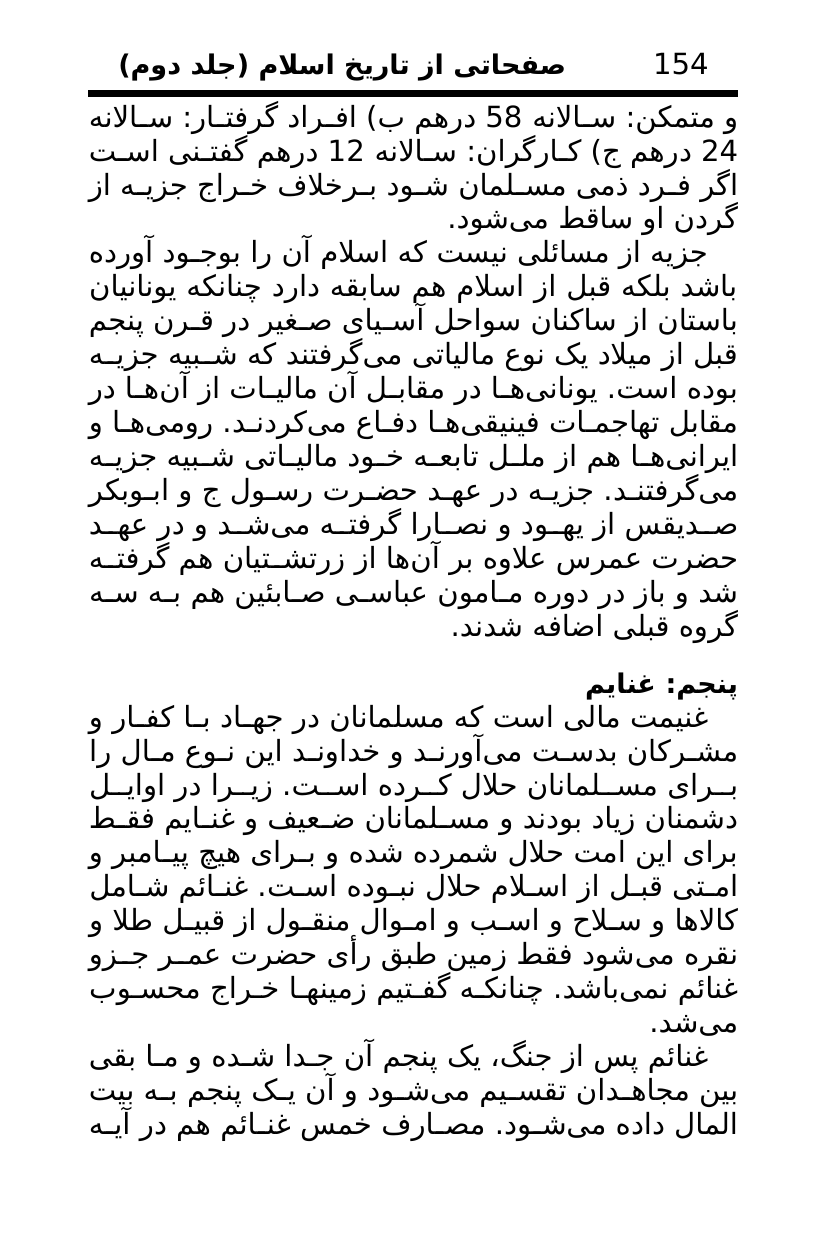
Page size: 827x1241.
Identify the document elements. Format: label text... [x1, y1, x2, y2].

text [89, 1039, 738, 1141]
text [89, 100, 738, 236]
text جزیه از مسائلی نیست که اسلام آن را بوجود آورده باشد بلکه قبل از اسلام هم سابقه دارد چنانکه یونانیان باستان از ساکنان سواحل آسیای صغیر در قرن پنجم قبل از میلاد یک نوع مالیاتی می‌گرفتند که شبیه جزیه بوده است. یونانی‌ها در مقابل آن مالیات از آن‌ها در مقابل تهاجمات فینیقی‌ها دفاع می‌کردند. رومی‌ها و ایرانی‌ها هم از ملل تابعه خود مالیاتی شبیه جزیه می‌گرفتند. جزیه در عهد حضرت رسول ج و ابوبکر صدیقس از یهود و نصارا گرفته می‌شد و در عهد حضرت عمرس علاوه بر آن‌ها از زرتشتیان هم گرفته شد و باز در دوره مامون عباسی صابئین هم به سه گروه قبلی اضافه شدند. [89, 236, 738, 643]
text غنیمت مالی است که مسلمانان در جهاد با کفار و مشرکان بدست می‌آورند و خداوند این نوع مال را برای مسلمانان حلال کرده است. زیرا در اوایل دشمنان زیاد بودند و مسلمانان ضعیف و غنایم فقط برای این امت حلال شمرده شده و برای هیچ پیامبر و امتی قبل از اسلام حلال نبوده است. غنائم شامل کالاها و سلاح و اسب و اموال منقول از قبیل طلا و نقره می‌شود فقط زمین طبق رأی حضرت عمر جزو غنائم نمی‌باشد. چنانکه گفتیم زمینها خراج محسوب می‌شد. [89, 700, 738, 1039]
text پنجم: غنايم [89, 668, 738, 700]
